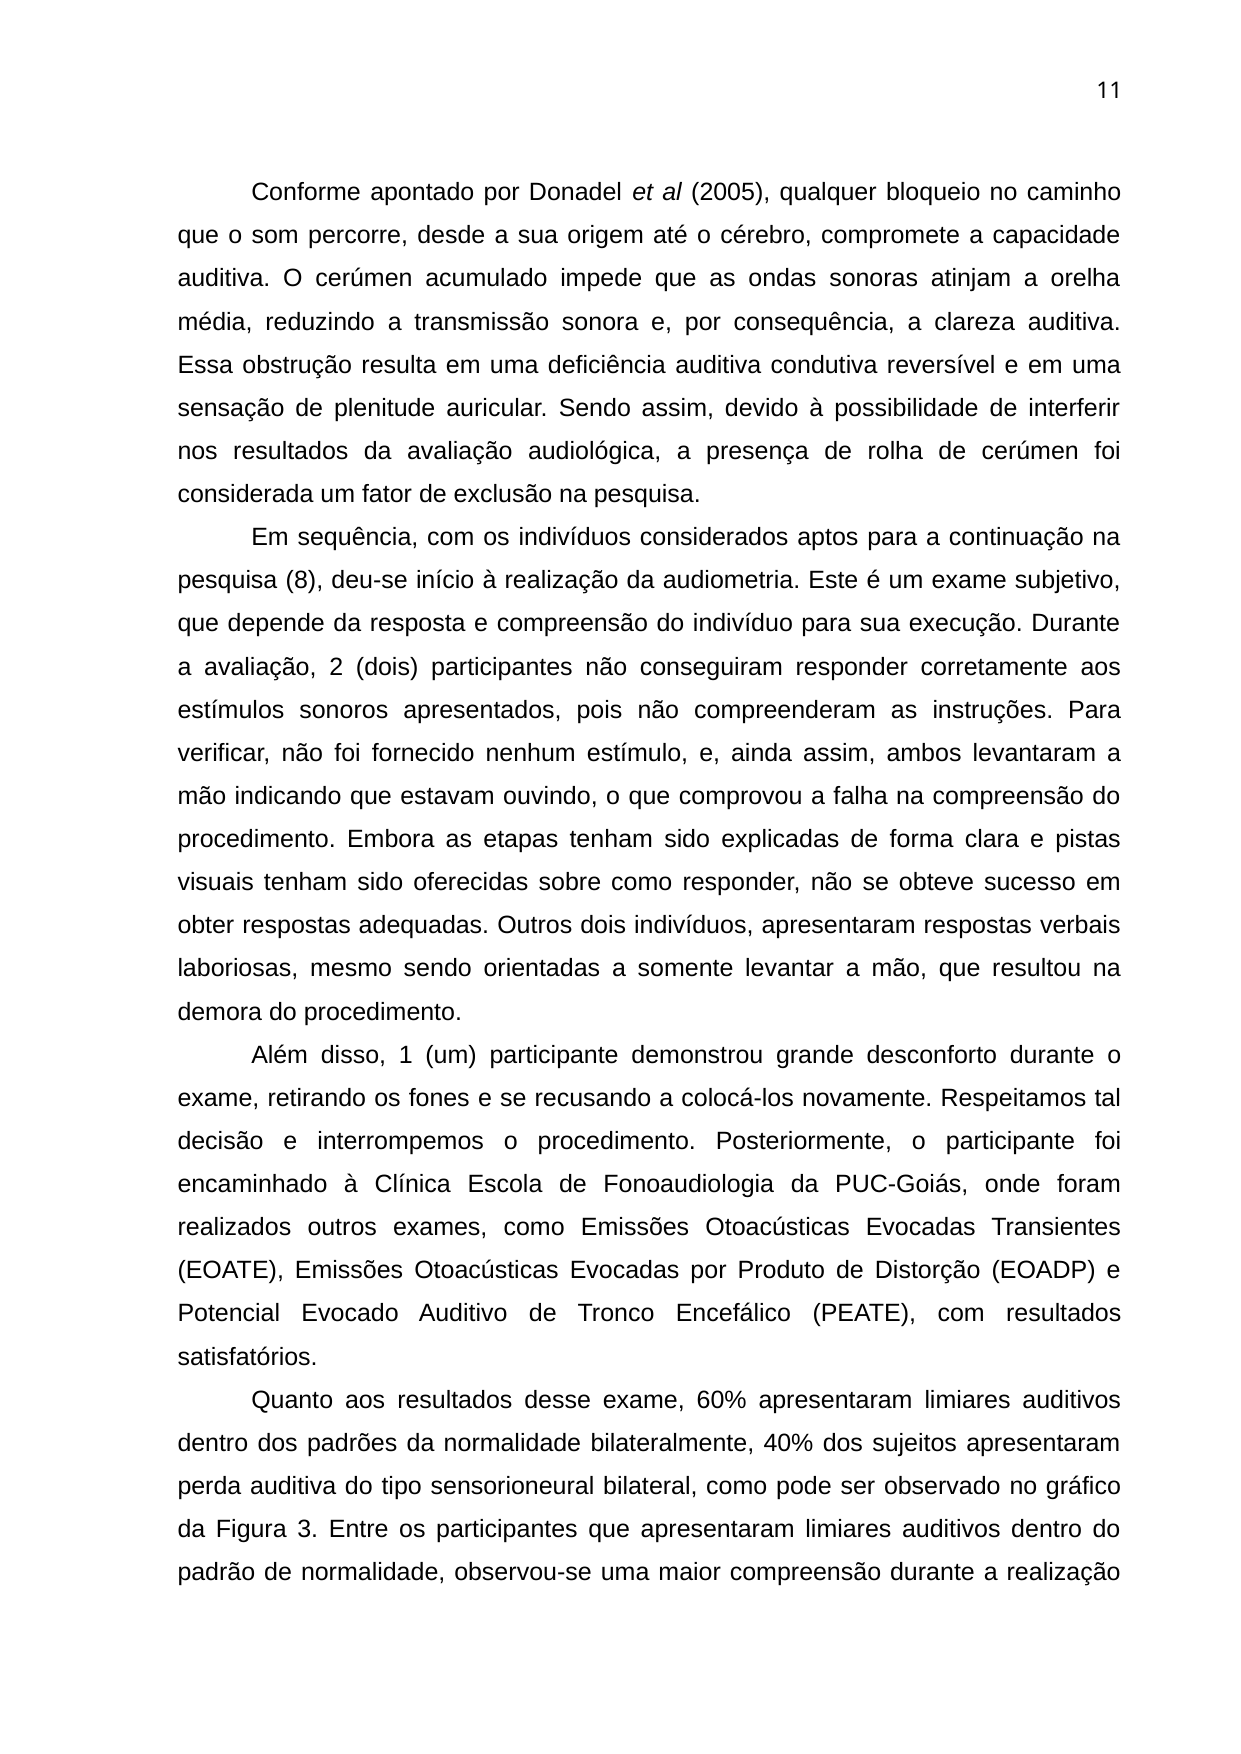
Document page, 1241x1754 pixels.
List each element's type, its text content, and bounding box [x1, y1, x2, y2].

text Conforme apontado por Donadel et al (2005), qualquer bloqueio no caminho que o som percorre, desde a sua origem até o cérebro, compromete a capacidade auditiva. O cerúmen acumulado impede que as ondas sonoras atinjam a orelha média, reduzindo a transmissão sonora e, por consequência, a clareza auditiva. Essa obstrução resulta em uma deficiência auditiva condutiva reversível e em uma sensação de plenitude auricular. Sendo assim, devido à possibilidade de interferir nos resultados da avaliação audiológica, a presença de rolha de cerúmen foi considerada um fator de exclusão na pesquisa. [177, 177, 1122, 508]
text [177, 1385, 1122, 1586]
text Além disso, 1 (um) participante demonstrou grande desconforto durante o exame, retirando os fones e se recusando a colocá-los novamente. Respeitamos tal decisão e interrompemos o procedimento. Posteriormente, o participante foi encaminhado à Clínica Escola de Fonoaudiologia da PUC-Goiás, onde foram realizados outros exames, como Emissões Otoacústicas Evocadas Transientes (EOATE), Emissões Otoacústicas Evocadas por Produto de Distorção (EOADP) e Potencial Evocado Auditivo de Tronco Encefálico (PEATE), com resultados satisfatórios. [177, 1040, 1122, 1370]
text Em sequência, com os indivíduos considerados aptos para a continuação na pesquisa (8), deu-se início à realização da audiometria. Este é um exame subjetivo, que depende da resposta e compreensão do indivíduo para sua execução. Durante a avaliação, 2 (dois) participantes não conseguiram responder corretamente aos estímulos sonoros apresentados, pois não compreenderam as instruções. Para verificar, não foi fornecido nenhum estímulo, e, ainda assim, ambos levantaram a mão indicando que estavam ouvindo, o que comprovou a falha na compreensão do procedimento. Embora as etapas tenham sido explicadas de forma clara e pistas visuais tenham sido oferecidas sobre como responder, não se obteve sucesso em obter respostas adequadas. Outros dois indivíduos, apresentaram respostas verbais laboriosas, mesmo sendo orientadas a somente levantar a mão, que resultou na demora do procedimento. [177, 522, 1122, 1025]
